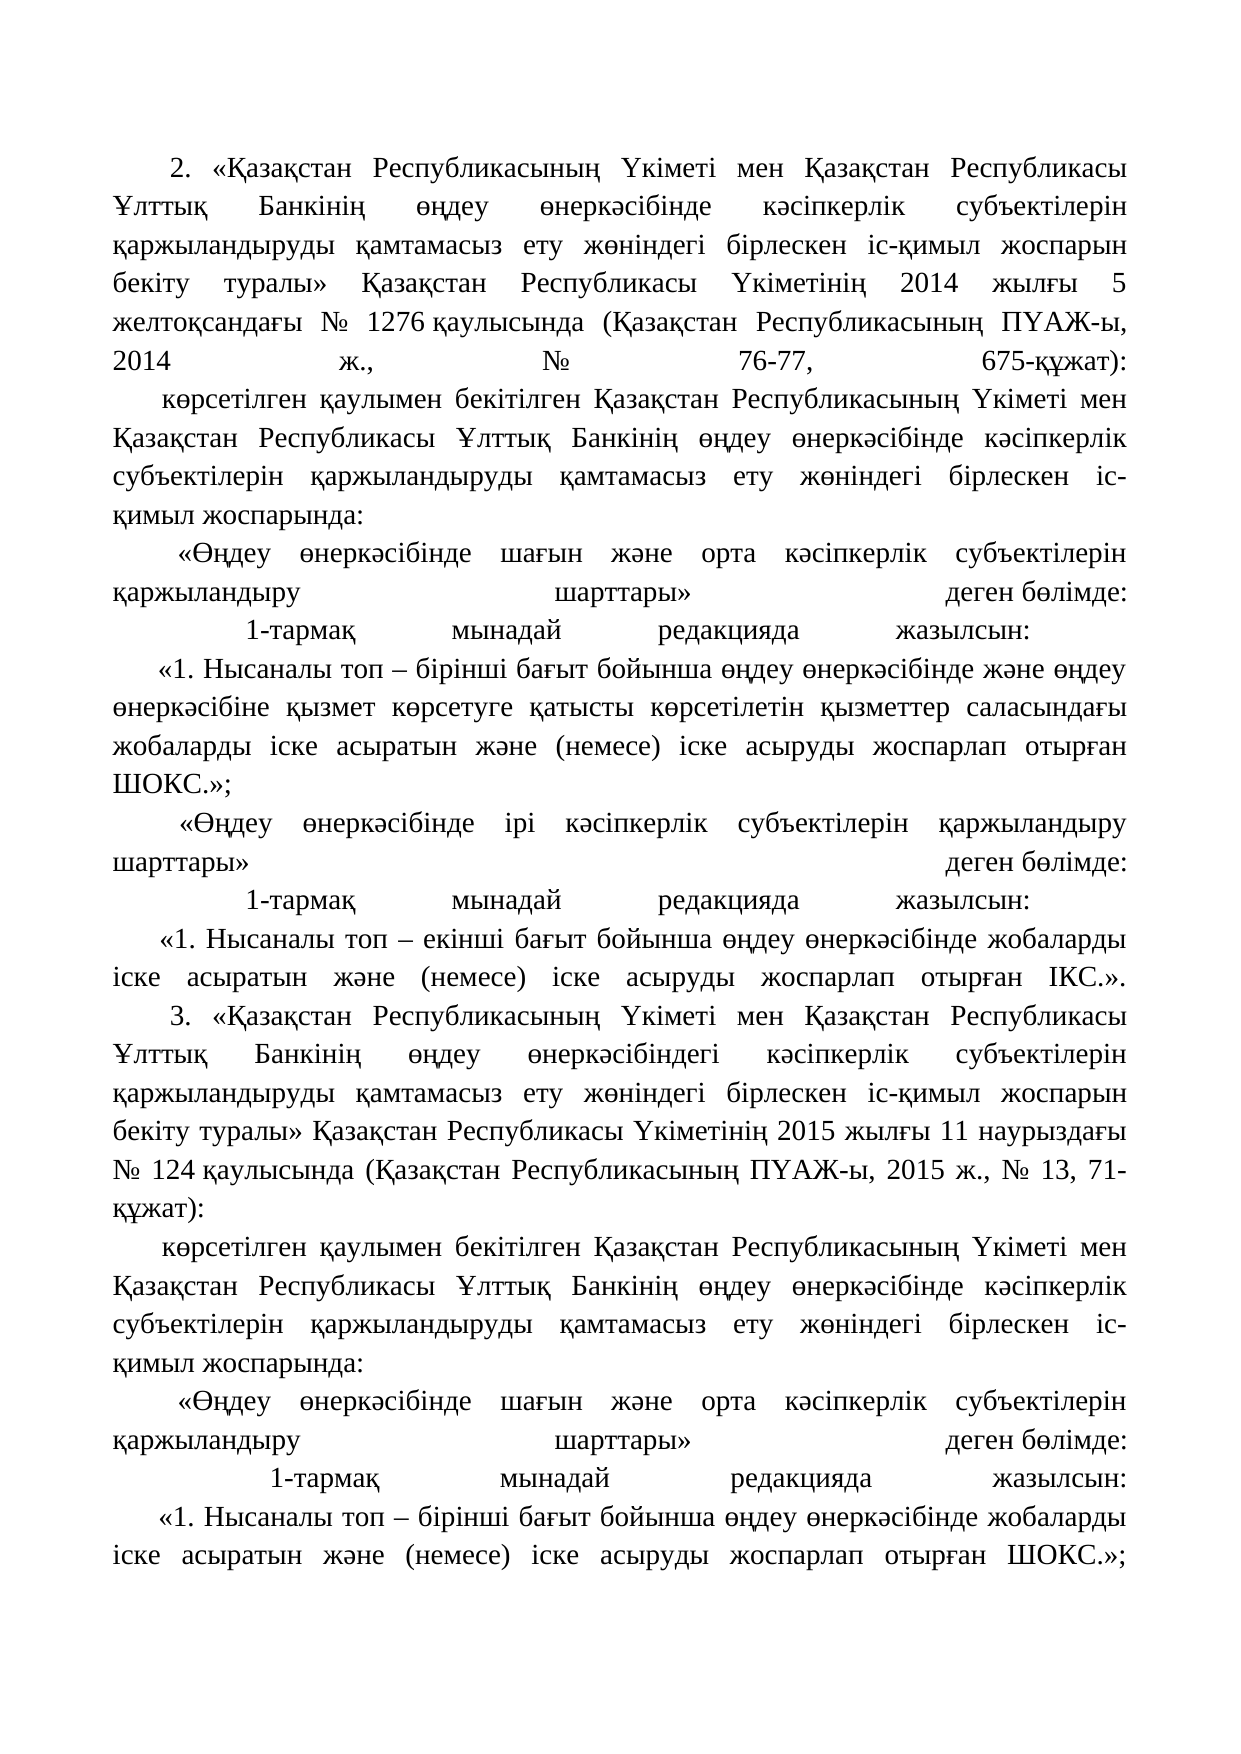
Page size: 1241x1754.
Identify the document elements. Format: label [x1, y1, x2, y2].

text [112, 150, 1128, 1571]
